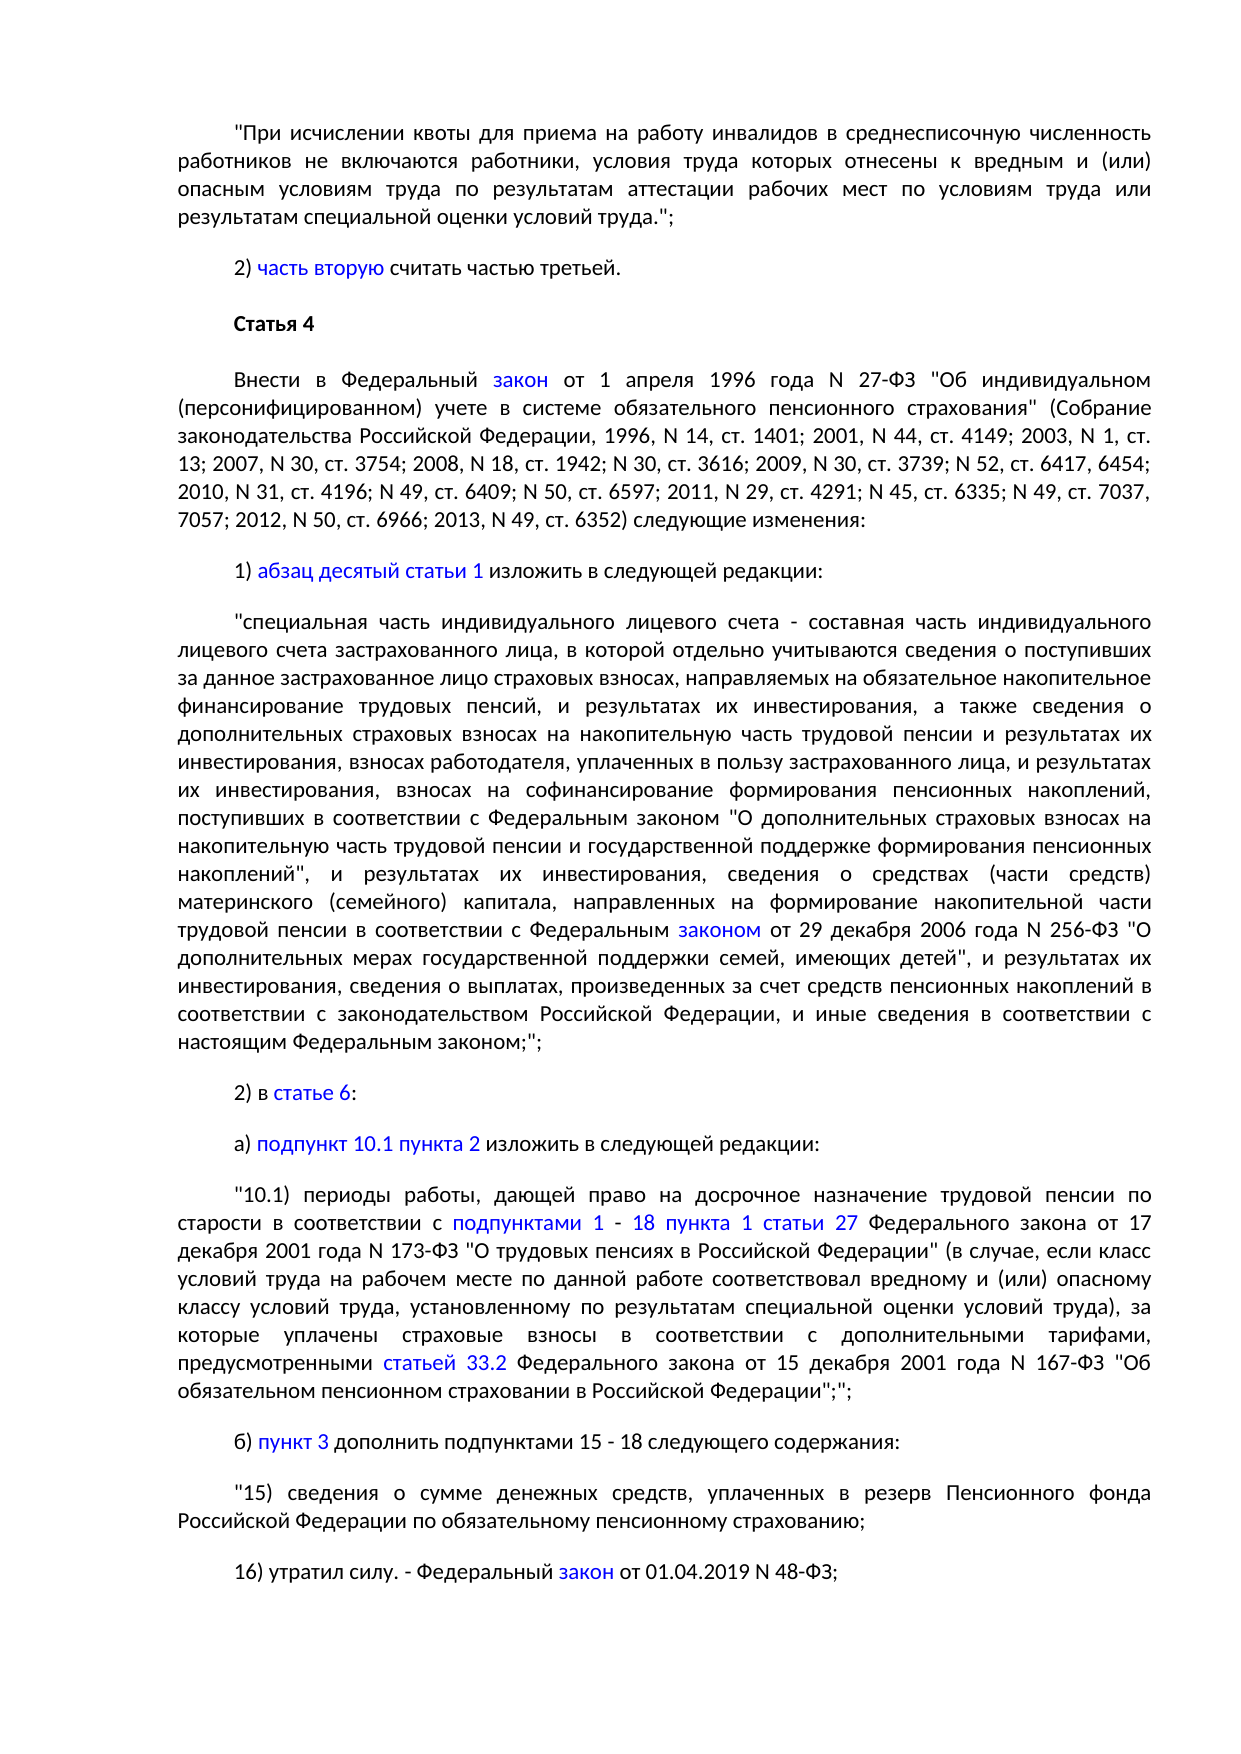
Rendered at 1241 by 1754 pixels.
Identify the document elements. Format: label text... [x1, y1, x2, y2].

text "10.1) периоды работы, дающей право на досрочное назначение трудовой пенсии по старости в соответствии с подпунктами 1 - 18 пункта 1 статьи 27 Федерального закона от 17 декабря 2001 года N 173-ФЗ "О трудовых пенсиях в Российской Федерации" (в случае, если класс условий труда на рабочем месте по данной работе соответствовал вредному и (или) опасному классу условий труда, установленному по результатам специальной оценки условий труда), за которые уплачены страховые взносы в соответствии с дополнительными тарифами, предусмотренными статьей 33.2 Федерального закона от 15 декабря 2001 года N 167-ФЗ "Об обязательном пенсионном страховании в Российской Федерации";"; [177, 1180, 1152, 1404]
text б) пункт 3 дополнить подпунктами 15 - 18 следующего содержания: [177, 1427, 1152, 1455]
text а) подпункт 10.1 пункта 2 изложить в следующей редакции: [177, 1129, 1152, 1157]
text "15) сведения о сумме денежных средств, уплаченных в резерв Пенсионного фонда Российской Федерации по обязательному пенсионному страхованию; [177, 1478, 1152, 1534]
text "При исчислении квоты для приема на работу инвалидов в среднесписочную численность работников не включаются работники, условия труда которых отнесены к вредным и (или) опасным условиям труда по результатам аттестации рабочих мест по условиям труда или результатам специальной оценки условий труда."; [177, 118, 1152, 230]
text Внести в Федеральный закон от 1 апреля 1996 года N 27-ФЗ "Об индивидуальном (персонифицированном) учете в системе обязательного пенсионного страхования" (Собрание законодательства Российской Федерации, 1996, N 14, ст. 1401; 2001, N 44, ст. 4149; 2003, N 1, ст. 13; 2007, N 30, ст. 3754; 2008, N 18, ст. 1942; N 30, ст. 3616; 2009, N 30, ст. 3739; N 52, ст. 6417, 6454; 2010, N 31, ст. 4196; N 49, ст. 6409; N 50, ст. 6597; 2011, N 29, ст. 4291; N 45, ст. 6335; N 49, ст. 7037, 7057; 2012, N 50, ст. 6966; 2013, N 49, ст. 6352) следующие изменения: [177, 365, 1152, 533]
text 2) в статье 6: [177, 1078, 1152, 1106]
text "специальная часть индивидуального лицевого счета - составная часть индивидуального лицевого счета застрахованного лица, в которой отдельно учитываются сведения о поступивших за данное застрахованное лицо страховых взносах, направляемых на обязательное накопительное финансирование трудовых пенсий, и результатах их инвестирования, а также сведения о дополнительных страховых взносах на накопительную часть трудовой пенсии и результатах их инвестирования, взносах работодателя, уплаченных в пользу застрахованного лица, и результатах их инвестирования, взносах на софинансирование формирования пенсионных накоплений, поступивших в соответствии с Федеральным законом "О дополнительных страховых взносах на накопительную часть трудовой пенсии и государственной поддержке формирования пенсионных накоплений", и результатах их инвестирования, сведения о средствах (части средств) материнского (семейного) капитала, направленных на формирование накопительной части трудовой пенсии в соответствии с Федеральным законом от 29 декабря 2006 года N 256-ФЗ "О дополнительных мерах государственной поддержки семей, имеющих детей", и результатах их инвестирования, сведения о выплатах, произведенных за счет средств пенсионных накоплений в соответствии с законодательством Российской Федерации, и иные сведения в соответствии с настоящим Федеральным законом;"; [177, 607, 1152, 1056]
text 2) часть вторую считать частью третьей. [177, 253, 1152, 281]
text 1) абзац десятый статьи 1 изложить в следующей редакции: [177, 556, 1152, 584]
title Статья 4 [177, 309, 1152, 337]
text 16) утратил силу. - Федеральный закон от 01.04.2019 N 48-ФЗ; [177, 1557, 1152, 1585]
